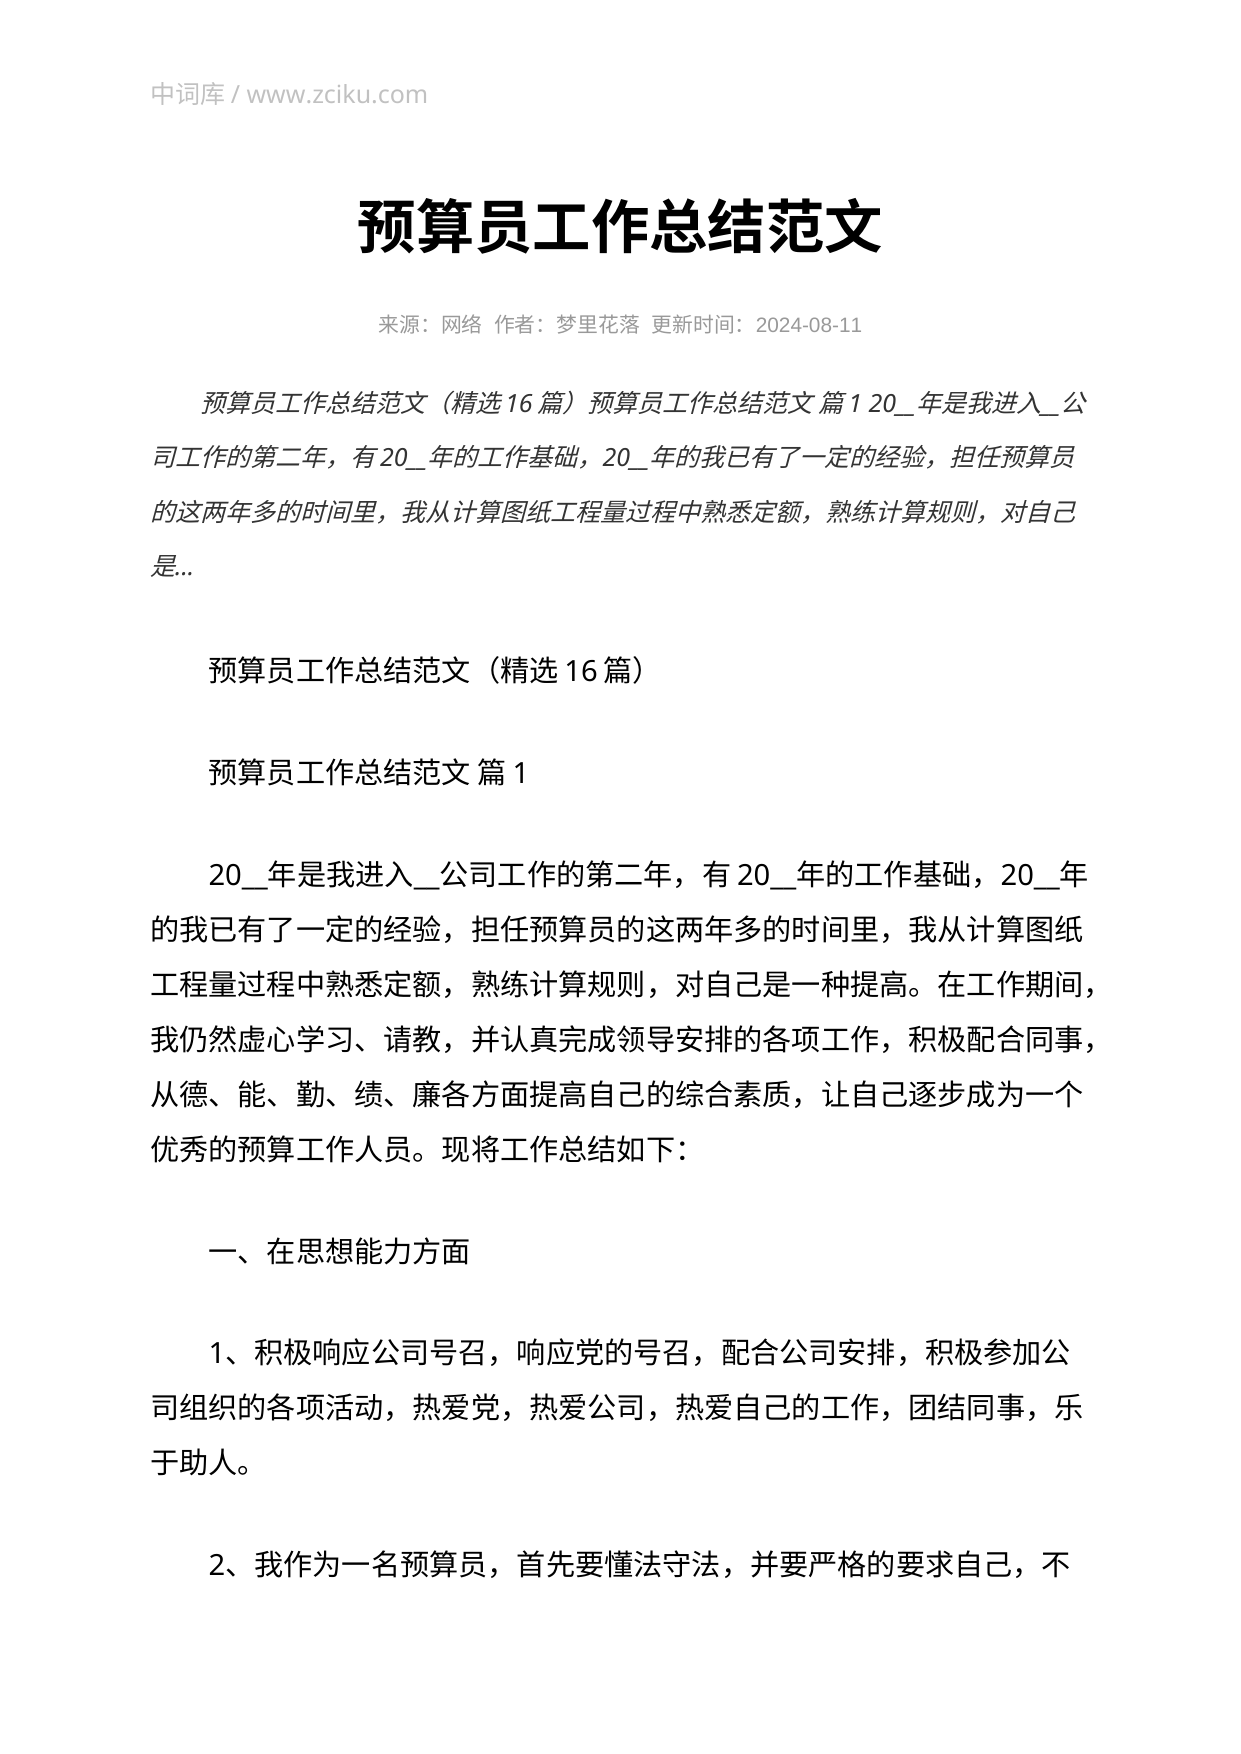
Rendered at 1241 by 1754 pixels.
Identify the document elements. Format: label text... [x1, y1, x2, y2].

text 一、在思想能力方面 [150, 1228, 1090, 1270]
text 预算员工作总结范文（精选16篇）预算员工作总结范文 篇1 20__年是我进入__公司工作的第二年，有20__年的工作基础，20__年的我已有了一定的经验，担任预算员的这两年多的时间里，我从计算图纸工程量过程中熟悉定额，熟练计算规则，对自己是... [150, 383, 1090, 583]
text 20__年是我进入__公司工作的第二年，有20__年的工作基础，20__年的我已有了一定的经验，担任预算员的这两年多的时间里，我从计算图纸工程量过程中熟悉定额，熟练计算规则，对自己是一种提高。在工作期间，我仍然虚心学习、请教，并认真完成领导安排的各项工作，积极配合同事，从德、能、勤、绩、廉各方面提高自己的综合素质，让自己逐步成为一个优秀的预算工作人员。现将工作总结如下： [150, 852, 1090, 1169]
text 1、积极响应公司号召，响应党的号召，配合公司安排，积极参加公司组织的各项活动，热爱党，热爱公司，热爱自己的工作，团结同事，乐于助人。 [150, 1330, 1090, 1482]
text 预算员工作总结范文（精选16篇） [150, 648, 1090, 690]
text 预算员工作总结范文 篇1 [150, 750, 1090, 792]
text 来源：网络 作者：梦里花落 更新时间：2024-08-11 [150, 313, 1090, 337]
subtitle 预算员工作总结范文 [150, 181, 1090, 266]
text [150, 1542, 1090, 1584]
